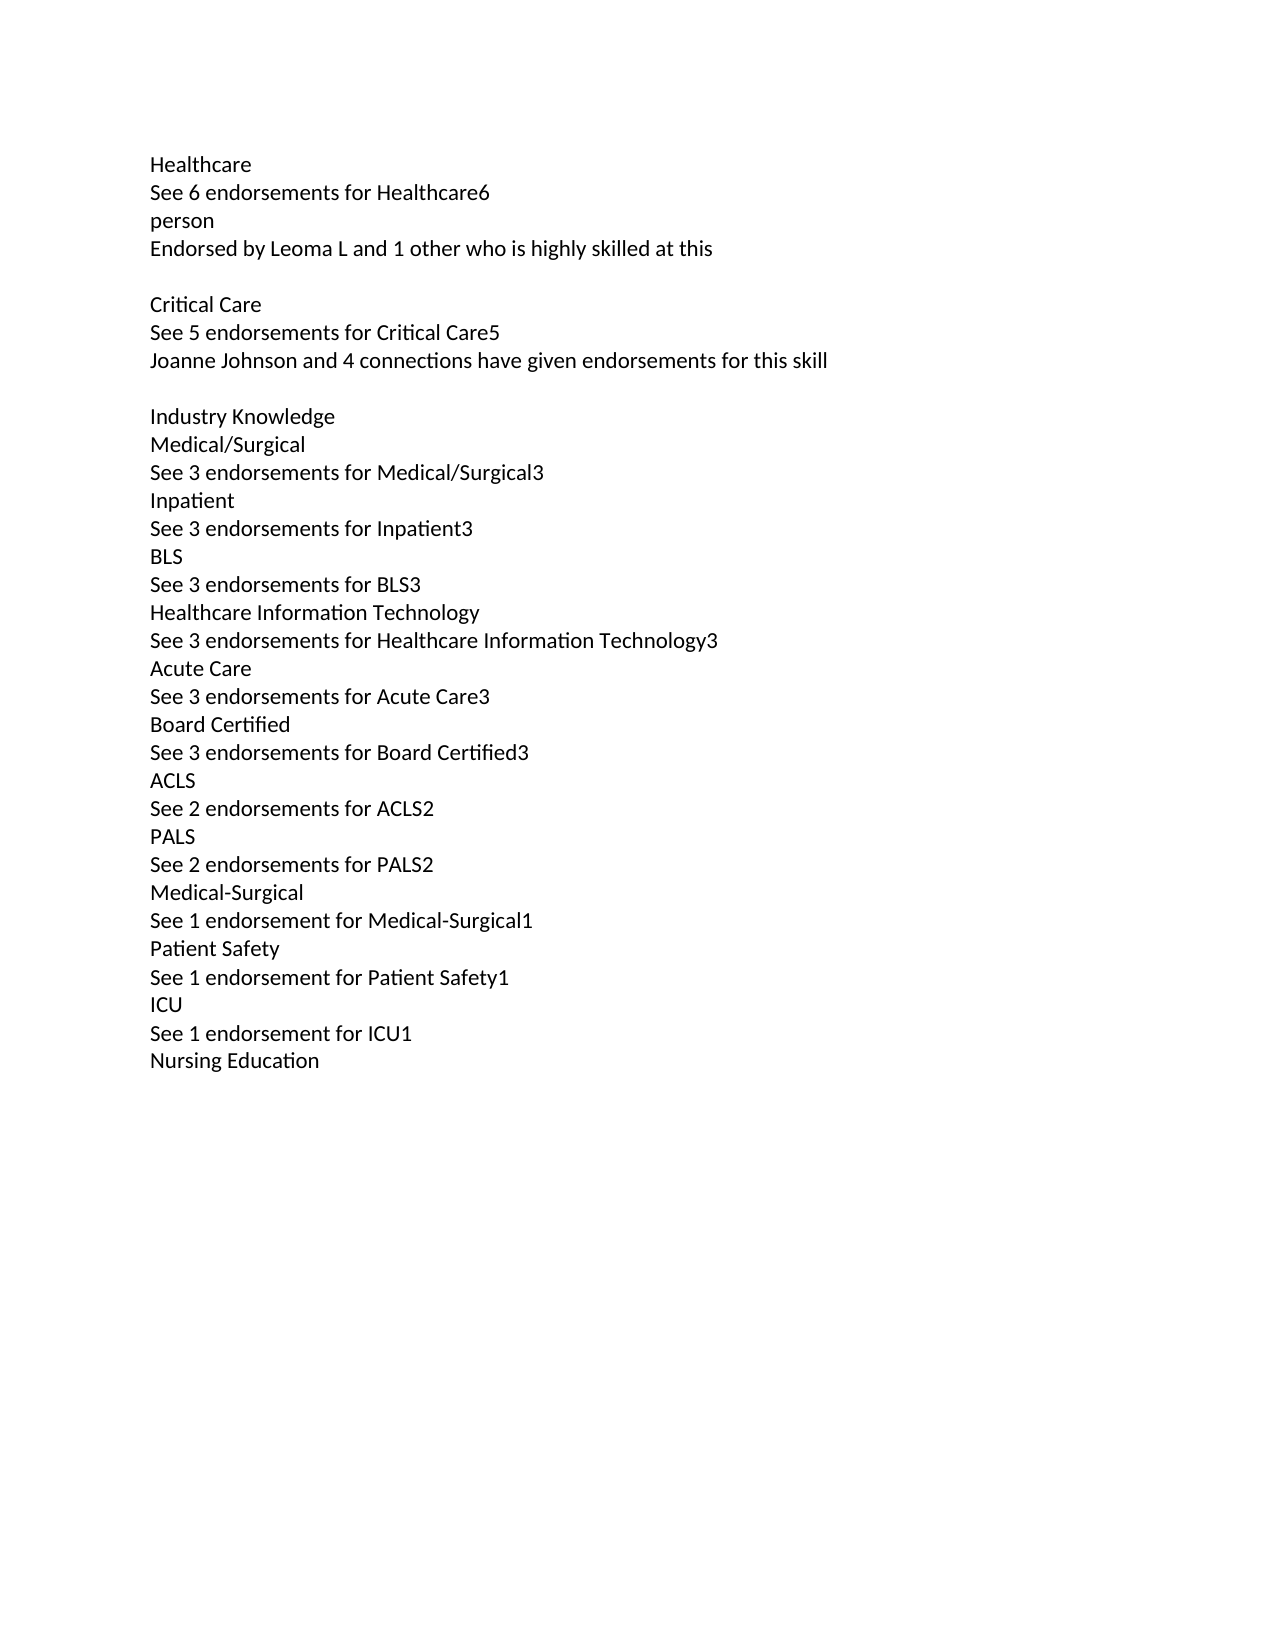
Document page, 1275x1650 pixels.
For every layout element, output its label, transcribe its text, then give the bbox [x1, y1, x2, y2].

text See 2 endorsements for PALS2 [150, 851, 1125, 878]
text See 3 endorsements for Inpatient3 [150, 514, 1125, 542]
text See 3 endorsements for Acute Care3 [150, 682, 1125, 710]
text person [150, 206, 1125, 234]
text See 1 endorsement for Medical-Surgical1 [150, 907, 1125, 934]
text See 1 endorsement for Patient Safety1 [150, 963, 1125, 991]
text Inpatient [150, 486, 1125, 514]
text Patient Safety [150, 934, 1125, 963]
text Board Certified [150, 710, 1125, 738]
text Healthcare Information Technology [150, 598, 1125, 626]
text See 3 endorsements for Healthcare Information Technology3 [150, 626, 1125, 654]
text See 1 endorsement for ICU1 [150, 1019, 1125, 1047]
text See 3 endorsements for BLS3 [150, 570, 1125, 598]
text Acute Care [150, 654, 1125, 682]
text Medical/Surgical [150, 430, 1125, 458]
text PALS [150, 822, 1125, 851]
text Critical Care [150, 290, 1125, 318]
text See 3 endorsements for Medical/Surgical3 [150, 458, 1125, 486]
text Healthcare [150, 150, 1125, 178]
text BLS [150, 542, 1125, 570]
text See 3 endorsements for Board Certified3 [150, 738, 1125, 766]
text Nursing Education [150, 1047, 1125, 1075]
text Industry Knowledge [150, 402, 1125, 430]
text ACLS [150, 766, 1125, 794]
text See 5 endorsements for Critical Care5 [150, 318, 1125, 346]
text See 2 endorsements for ACLS2 [150, 794, 1125, 822]
text Medical-Surgical [150, 878, 1125, 907]
text ICU [150, 991, 1125, 1019]
text Endorsed by Leoma L and 1 other who is highly skilled at this [150, 234, 1125, 262]
text See 6 endorsements for Healthcare6 [150, 178, 1125, 206]
text Joanne Johnson and 4 connections have given endorsements for this skill [150, 346, 1125, 374]
